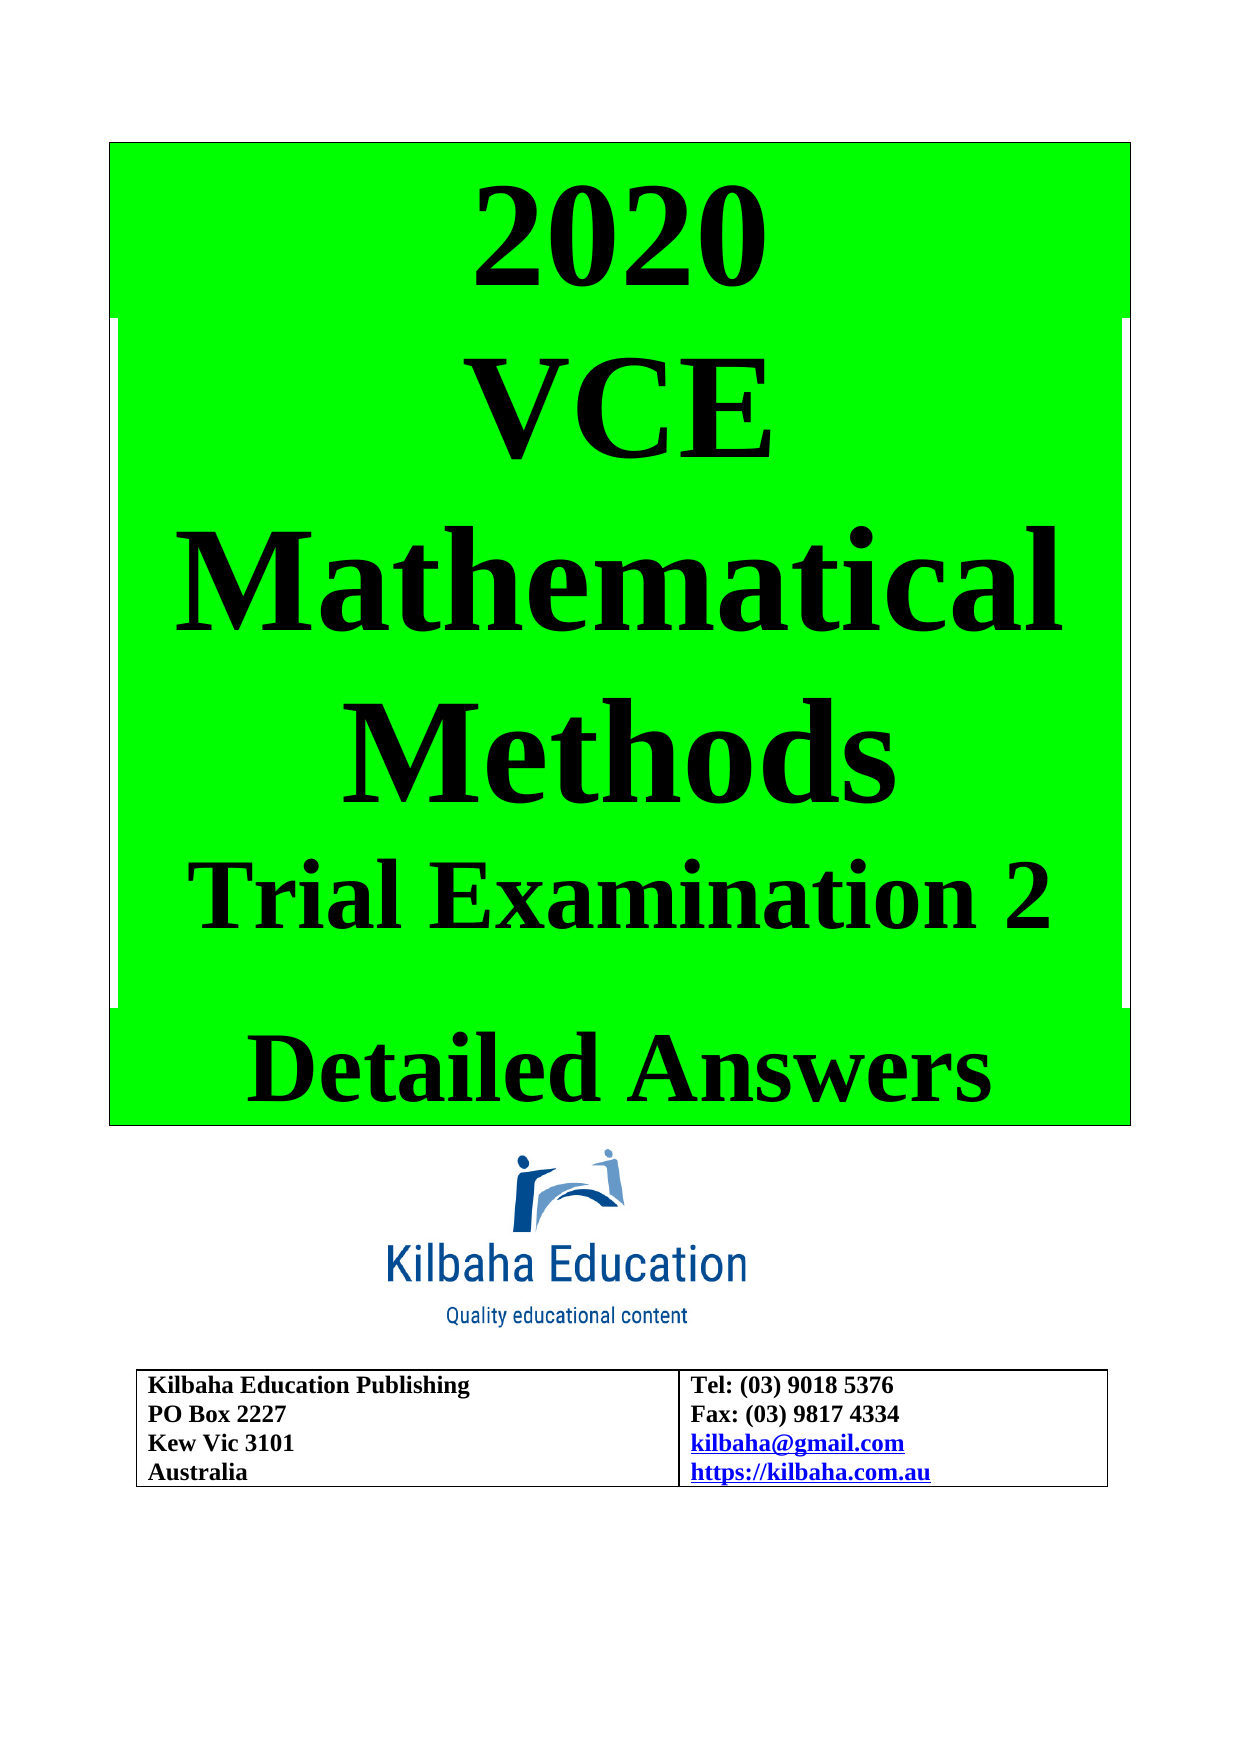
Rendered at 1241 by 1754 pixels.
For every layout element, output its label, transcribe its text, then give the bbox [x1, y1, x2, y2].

text 2020 [110, 143, 1130, 318]
table_header Kilbaha Education Publishing PO Box 2227 Kew Vic 3101 Australia [137, 1371, 678, 1486]
table_header Tel: (03) 9018 5376 Fax: (03) 9817 4334 kilbaha@gmail.com https://kilbaha.com.au [680, 1371, 1107, 1486]
text VCE [118, 318, 1122, 490]
text Detailed Answers [110, 1005, 1130, 1125]
text Mathematical Methods [118, 490, 1122, 835]
text Trial Examination 2 [118, 835, 1122, 950]
picture [388, 1131, 746, 1345]
